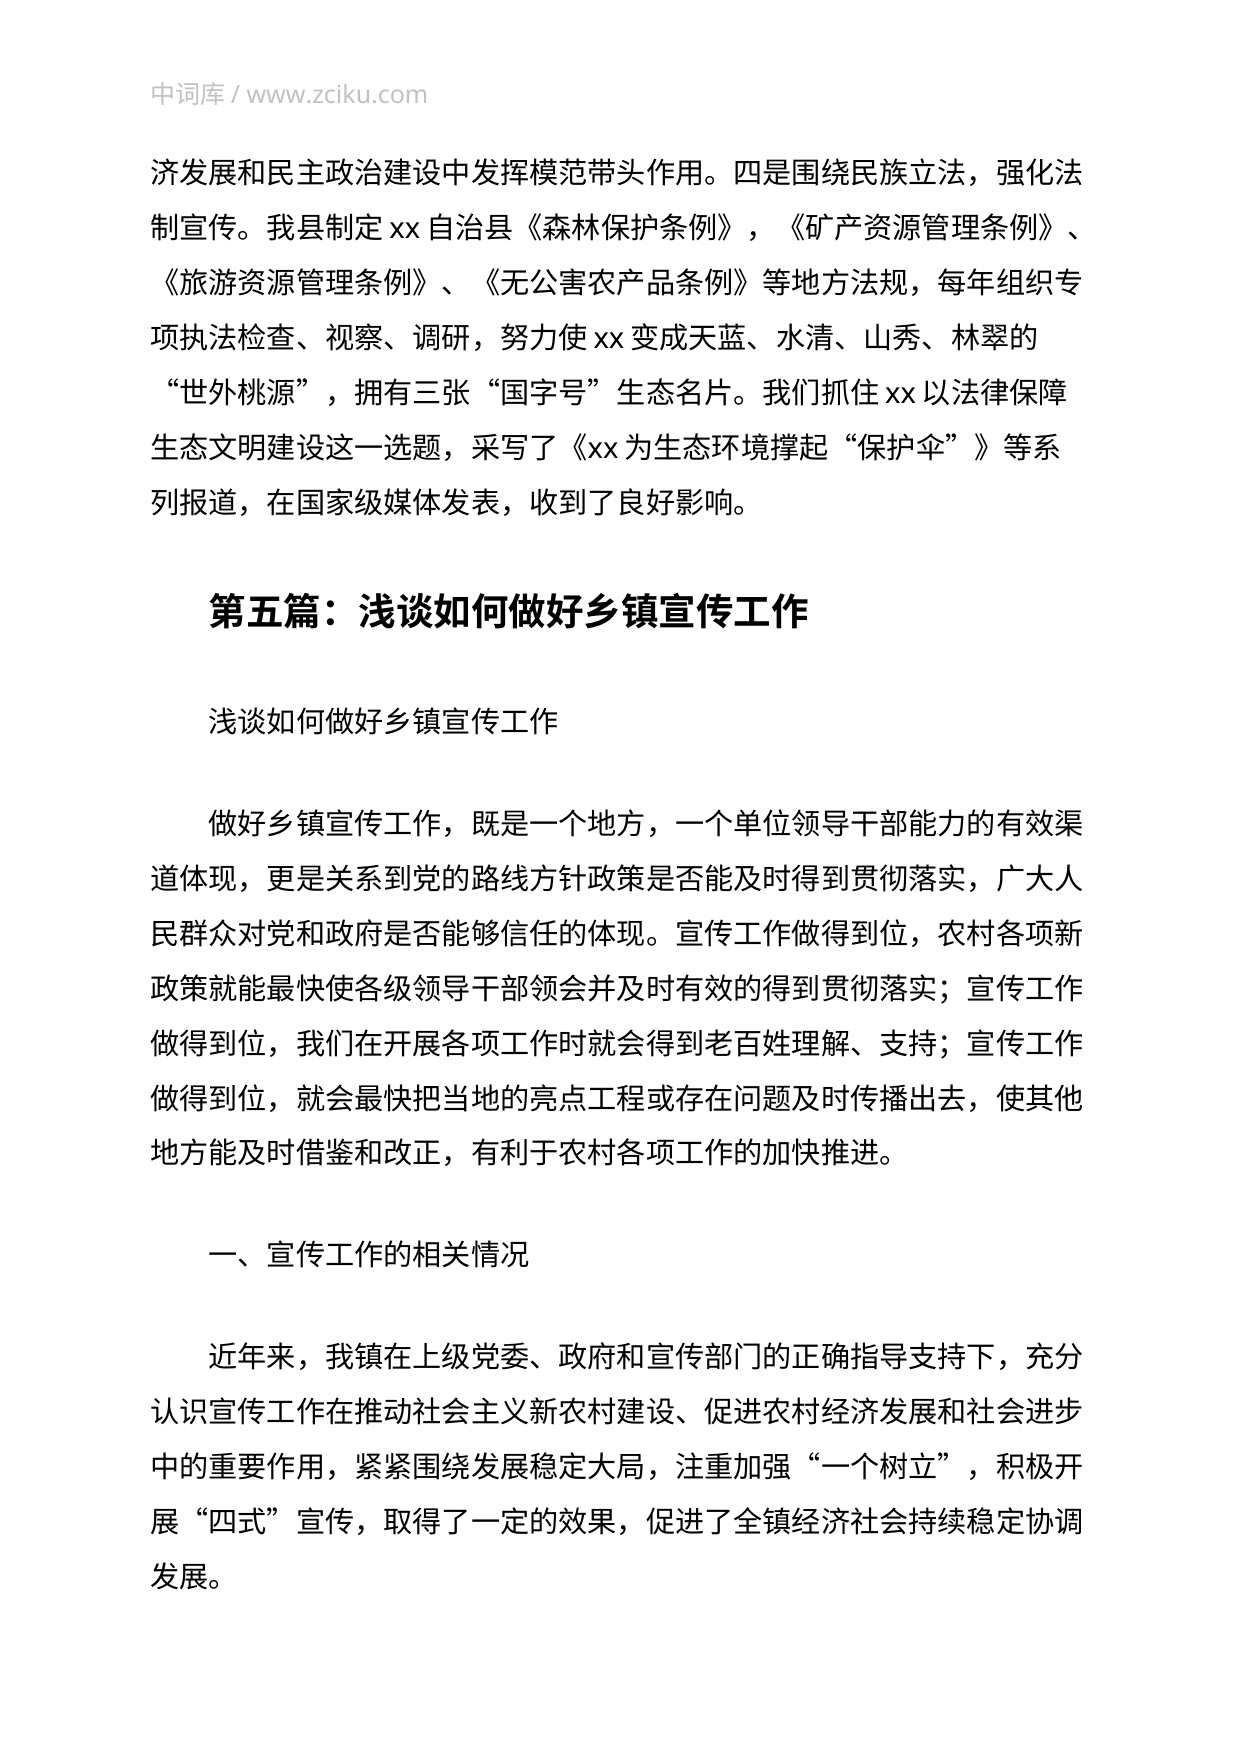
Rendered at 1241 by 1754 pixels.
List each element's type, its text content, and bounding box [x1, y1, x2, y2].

text 近年来，我镇在上级党委、政府和宣传部门的正确指导支持下，充分认识宣传工作在推动社会主义新农村建设、促进农村经济发展和社会进步中的重要作用，紧紧围绕发展稳定大局，注重加强“一个树立”，积极开展“四式”宣传，取得了一定的效果，促进了全镇经济社会持续稳定协调发展。 [150, 1334, 1090, 1596]
text 第五篇：浅谈如何做好乡镇宣传工作 [150, 582, 1090, 636]
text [150, 150, 1090, 522]
text 做好乡镇宣传工作，既是一个地方，一个单位领导干部能力的有效渠道体现，更是关系到党的路线方针政策是否能及时得到贯彻落实，广大人民群众对党和政府是否能够信任的体现。宣传工作做得到位，农村各项新政策就能最快使各级领导干部领会并及时有效的得到贯彻落实；宣传工作做得到位，我们在开展各项工作时就会得到老百姓理解、支持；宣传工作做得到位，就会最快把当地的亮点工程或存在问题及时传播出去，使其他地方能及时借鉴和改正，有利于农村各项工作的加快推进。 [150, 801, 1090, 1172]
text 浅谈如何做好乡镇宣传工作 [150, 699, 1090, 741]
text 一、宣传工作的相关情况 [150, 1232, 1090, 1274]
